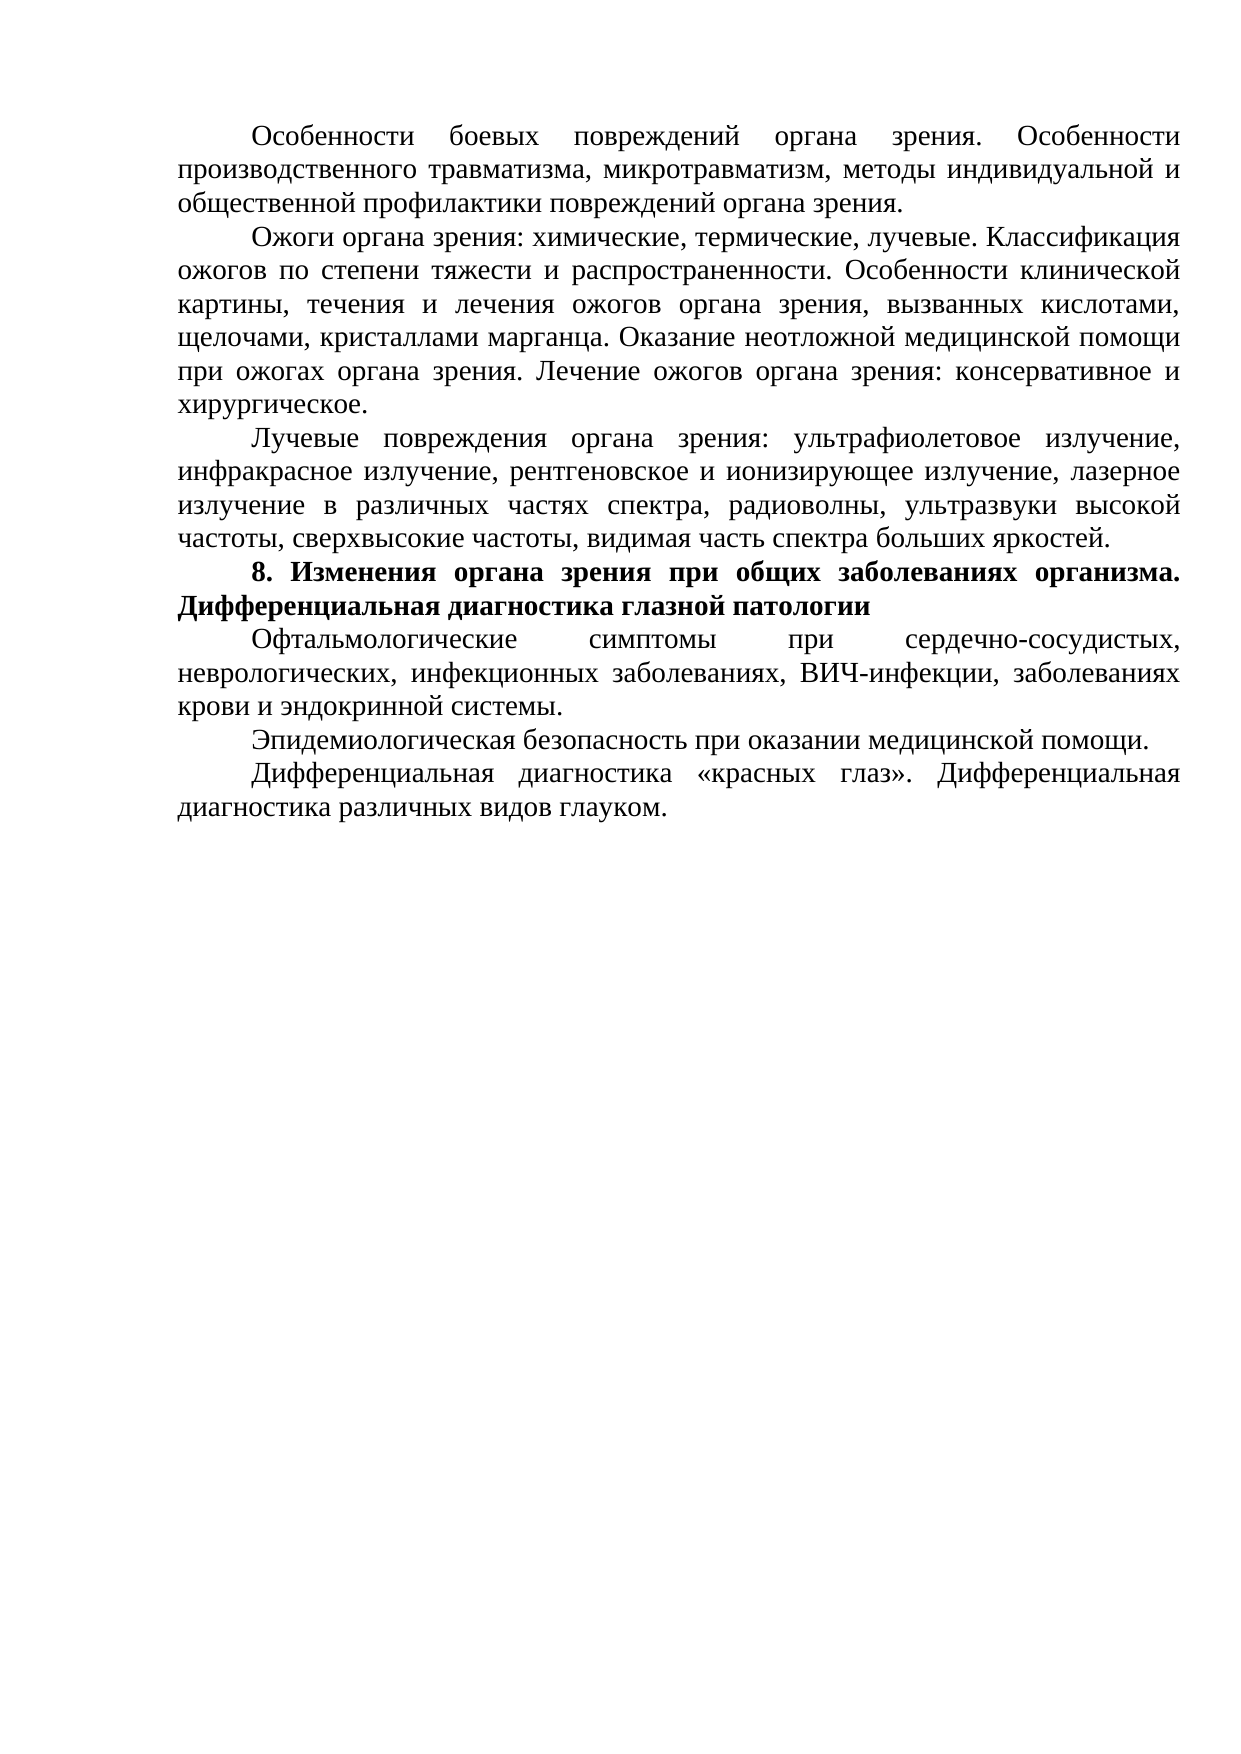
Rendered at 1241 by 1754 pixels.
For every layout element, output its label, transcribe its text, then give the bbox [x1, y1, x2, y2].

text Дифференциальная диагностика «красных глаз». Дифференциальная диагностика различных видов глауком. [177, 755, 1181, 822]
text Лучевые повреждения органа зрения: ультрафиолетовое излучение, инфракрасное излучение, рентгеновское и ионизирующее излучение, лазерное излучение в различных частях спектра, радиоволны, ультразвуки высокой частоты, сверхвысокие частоты, видимая часть спектра больших яркостей. [177, 420, 1181, 554]
text Особенности боевых повреждений органа зрения. Особенности производственного травматизма, микротравматизм, методы индивидуальной и общественной профилактики повреждений органа зрения. [177, 118, 1181, 219]
text Эпидемиологическая безопасность при оказании медицинской помощи. [177, 722, 1181, 755]
text Офтальмологические симптомы при сердечно-сосудистых, неврологических, инфекционных заболеваниях, ВИЧ-инфекции, заболеваниях крови и эндокринной системы. [177, 621, 1181, 722]
text 8. Изменения органа зрения при общих заболеваниях организма. Дифференциальная диагностика глазной патологии [177, 554, 1181, 621]
text Ожоги органа зрения: химические, термические, лучевые. Классификация ожогов по степени тяжести и распространенности. Особенности клинической картины, течения и лечения ожогов органа зрения, вызванных кислотами, щелочами, кристаллами марганца. Оказание неотложной медицинской помощи при ожогах органа зрения. Лечение ожогов органа зрения: консервативное и хирургическое. [177, 219, 1181, 420]
